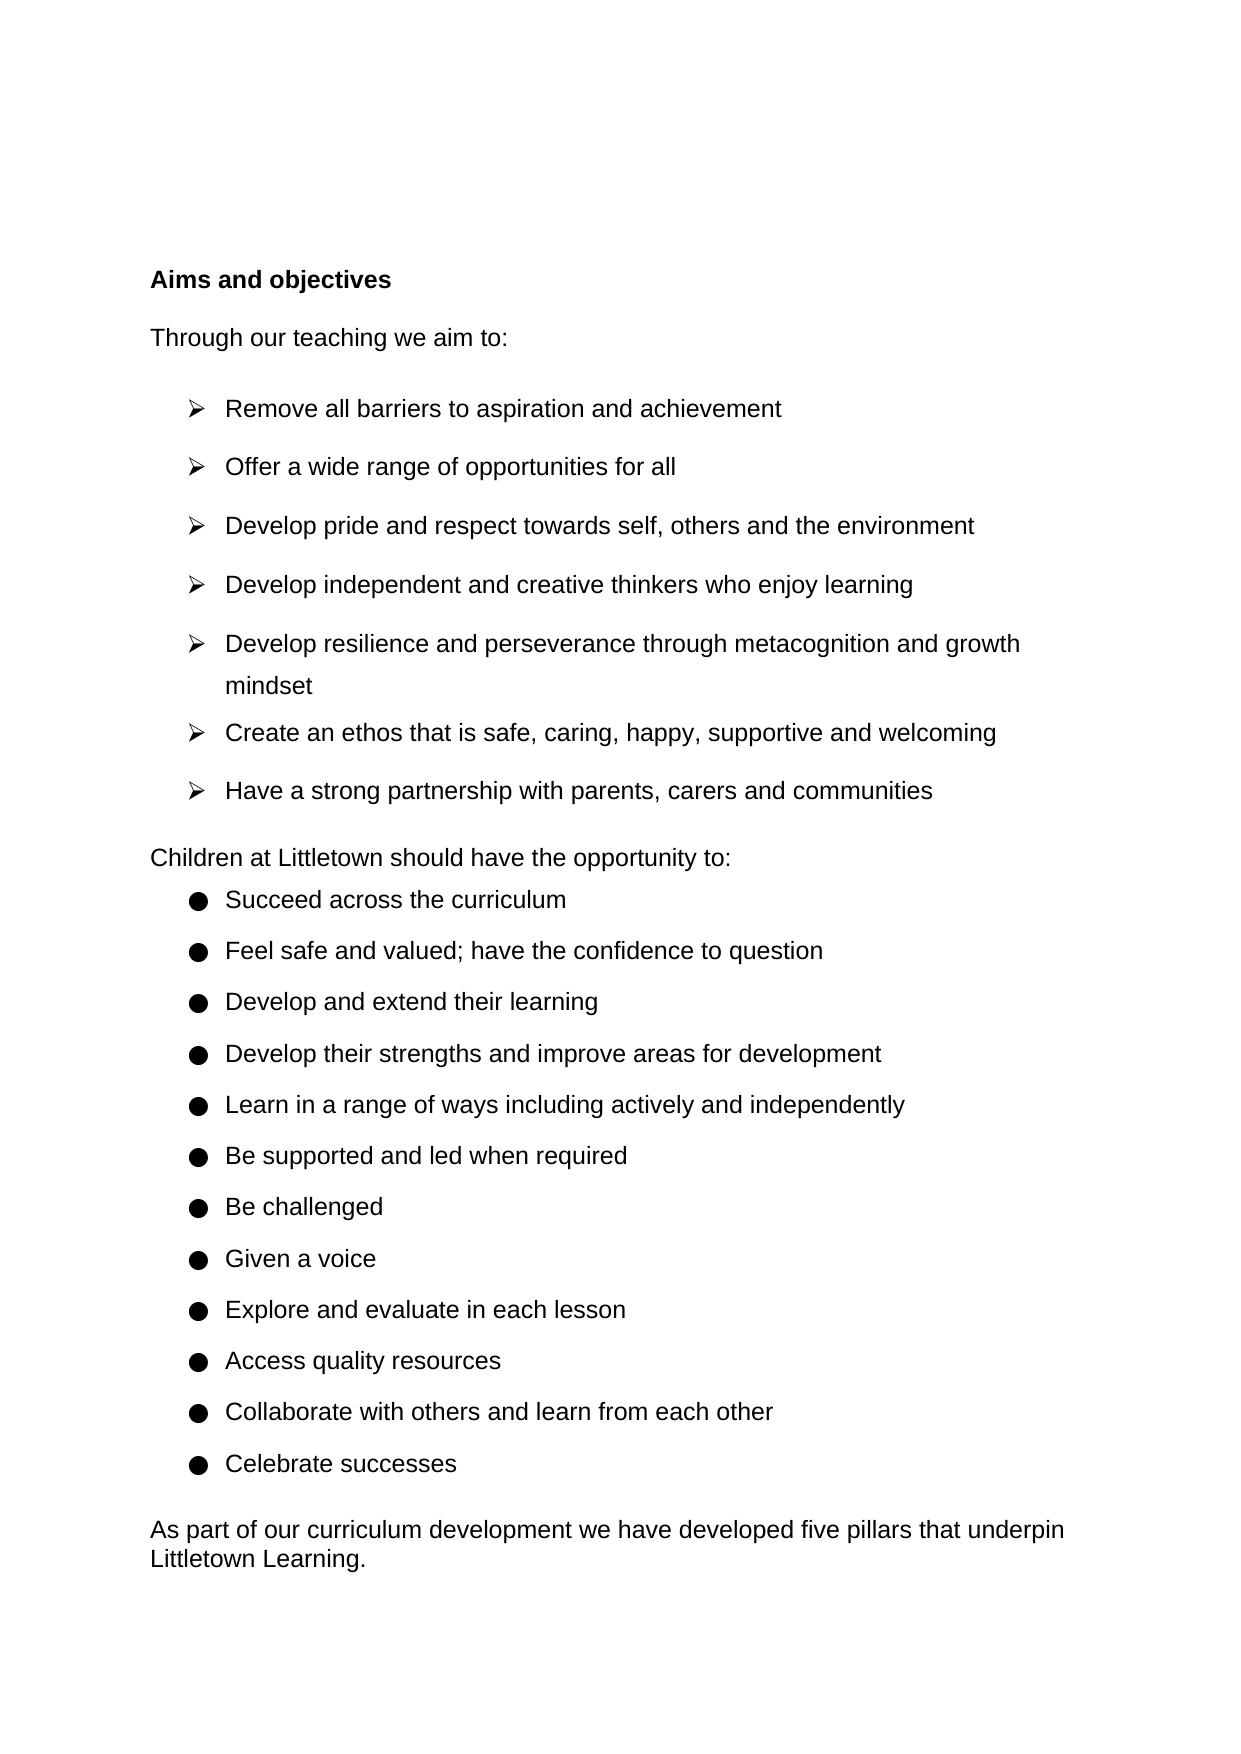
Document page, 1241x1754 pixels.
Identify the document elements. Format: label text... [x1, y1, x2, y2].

list Develop resilience and perseverance through metacognition and growth mindset [187, 615, 1090, 700]
list Explore and evaluate in each lesson [187, 1281, 1090, 1332]
list Feel safe and valued; have the confidence to question [187, 922, 1090, 974]
list Develop their strengths and improve areas for development [187, 1025, 1090, 1076]
list Create an ethos that is safe, caring, happy, supportive and welcoming [187, 704, 1090, 755]
text Children at Littletown should have the opportunity to: [150, 842, 1090, 871]
list Develop and extend their learning [187, 974, 1090, 1025]
text Aims and objectives [150, 265, 1090, 294]
list Develop independent and creative thinkers who enjoy learning [187, 557, 1090, 608]
list Access quality resources [187, 1332, 1090, 1384]
list Given a voice [187, 1230, 1090, 1281]
list Collaborate with others and learn from each other [187, 1384, 1090, 1435]
list Develop pride and respect towards self, others and the environment [187, 498, 1090, 549]
text As part of our curriculum development we have developed five pillars that underpin Littletown Learning. [150, 1515, 1090, 1572]
text Through our teaching we aim to: [150, 322, 1090, 351]
list Learn in a range of ways including actively and independently [187, 1076, 1090, 1127]
list Succeed across the curriculum [187, 871, 1090, 922]
list Celebrate successes [187, 1435, 1090, 1486]
list Remove all barriers to aspiration and achievement [187, 380, 1090, 431]
list Be challenged [187, 1179, 1090, 1230]
list Have a strong partnership with parents, carers and communities [187, 763, 1090, 814]
list Be supported and led when required [187, 1127, 1090, 1179]
list Offer a wide range of opportunities for all [187, 439, 1090, 490]
